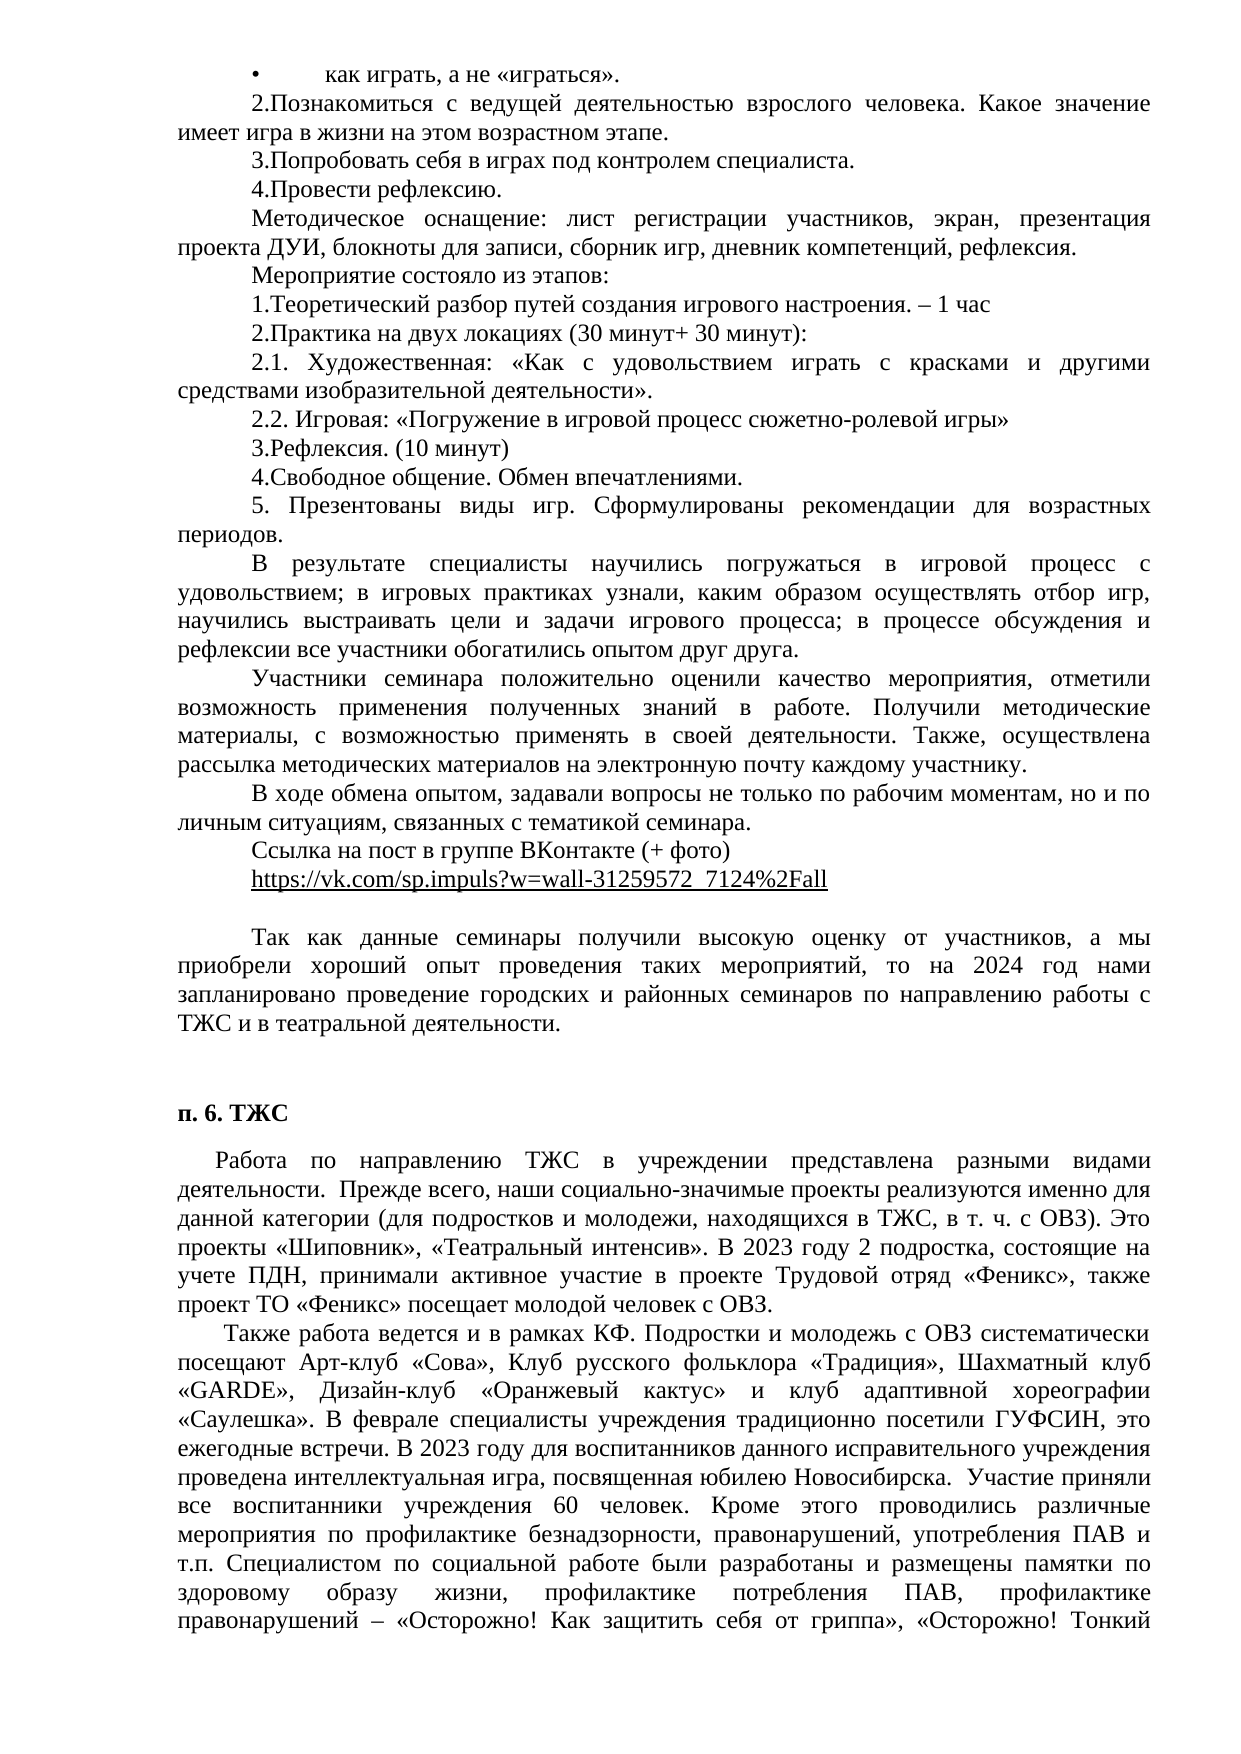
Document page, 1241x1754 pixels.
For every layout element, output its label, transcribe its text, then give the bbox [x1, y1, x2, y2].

text Методическое оснащение: лист регистрации участников, экран, презентация проекта ДУИ, блокноты для записи, сборник игр, дневник компетенций, рефлексия. [177, 203, 1152, 260]
text 2.Познакомиться с ведущей деятельностью взрослого человека. Какое значение имеет игра в жизни на этом возрастном этапе. [177, 88, 1152, 145]
text Работа по направлению ТЖС в учреждении представлена разными видами деятельности. Прежде всего, наши социально-значимые проекты реализуются именно для данной категории (для подростков и молодежи, находящихся в ТЖС, в т. ч. с ОВЗ). Это проекты «Шиповник», «Театральный интенсив». В 2023 году 2 подростка, состоящие на учете ПДН, принимали активное участие в проекте Трудовой отряд «Феникс», также проект ТО «Феникс» посещает молодой человек с ОВЗ. [177, 1145, 1152, 1318]
text 4.Провести рефлексию. [177, 174, 1152, 203]
text 4.Свободное общение. Обмен впечатлениями. [177, 462, 1152, 490]
text В ходе обмена опытом, задавали вопросы не только по рабочим моментам, но и по личным ситуациям, связанных с тематикой семинара. [177, 778, 1152, 835]
text 3.Рефлексия. (10 минут) [177, 433, 1152, 462]
text 2.Практика на двух локациях (30 минут+ 30 минут): [177, 318, 1152, 347]
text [177, 1318, 1152, 1634]
text • как играть, а не «играться». [177, 59, 1152, 88]
text 5. Презентованы виды игр. Сформулированы рекомендации для возрастных периодов. [177, 490, 1152, 548]
text 2.1. Художественная: «Как с удовольствием играть с красками и другими средствами изобразительной деятельности». [177, 347, 1152, 404]
text п. 6. ТЖС [177, 1098, 1152, 1126]
text 3.Попробовать себя в играх под контролем специалиста. [177, 145, 1152, 174]
text 1.Теоретический разбор путей создания игрового настроения. – 1 час [177, 289, 1152, 318]
text Ссылка на пост в группе ВКонтакте (+ фото) [177, 835, 1152, 864]
text В результате специалисты научились погружаться в игровой процесс с удовольствием; в игровых практиках узнали, каким образом осуществлять отбор игр, научились выстраивать цели и задачи игрового процесса; в процессе обсуждения и рефлексии все участники обогатились опытом друг друга. [177, 548, 1152, 663]
text Так как данные семинары получили высокую оценку от участников, а мы приобрели хороший опыт проведения таких мероприятий, то на 2024 год нами запланировано проведение городских и районных семинаров по направлению работы с ТЖС и в театральной деятельности. [177, 922, 1152, 1037]
text Участники семинара положительно оценили качество мероприятия, отметили возможность применения полученных знаний в работе. Получили методические материалы, с возможностью применять в своей деятельности. Также, осуществлена рассылка методических материалов на электронную почту каждому участнику. [177, 663, 1152, 778]
text Мероприятие состояло из этапов: [177, 260, 1152, 289]
text https://vk.com/sp.impuls?w=wall-31259572_7124%2Fall [177, 864, 1152, 893]
text 2.2. Игровая: «Погружение в игровой процесс сюжетно-ролевой игры» [177, 404, 1152, 433]
